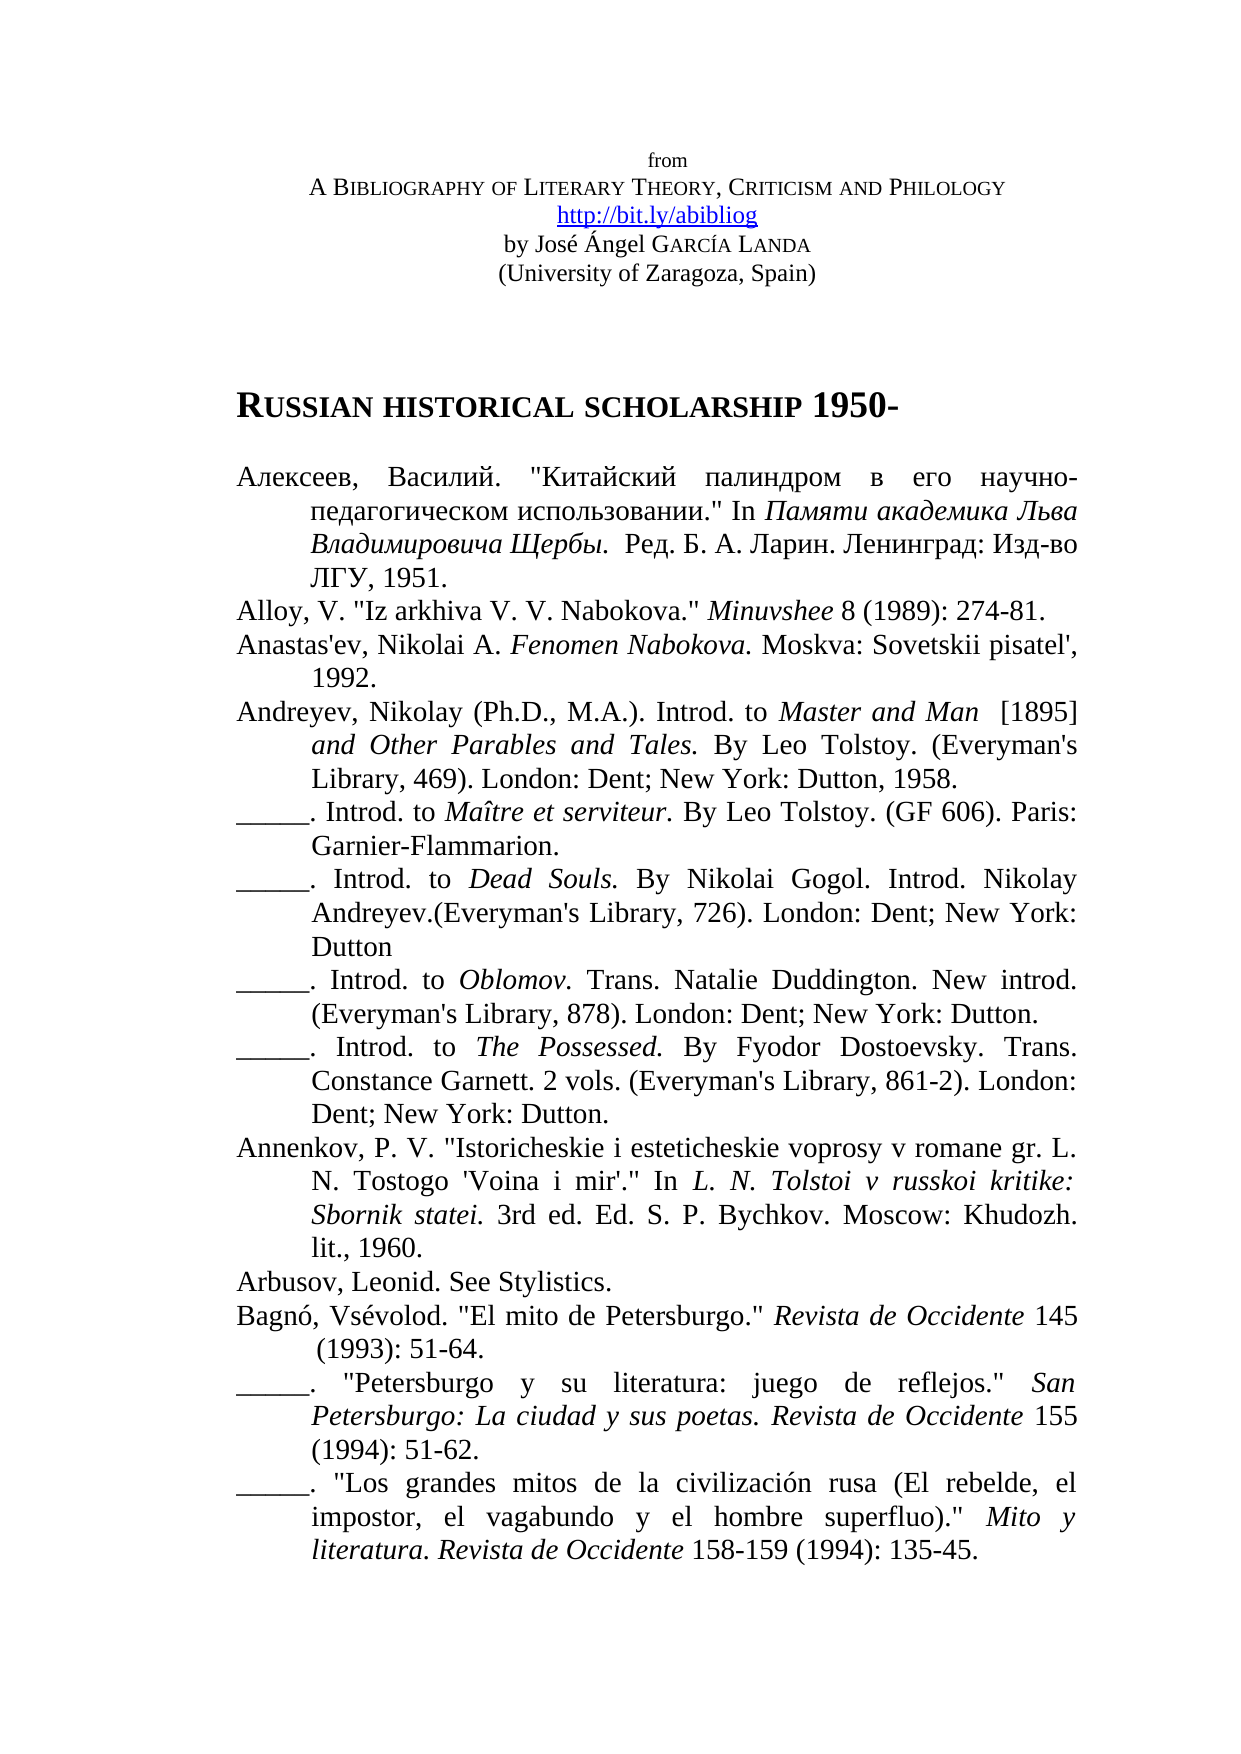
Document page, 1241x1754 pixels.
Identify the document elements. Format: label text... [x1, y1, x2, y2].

text (University of Zaragoza, Spain) [236, 258, 1078, 287]
text Andreyev, Nikolay (Ph.D., M.A.). Introd. to Master and Man [1895] and Other Parables and Tales. By Leo Tolstoy. (Everyman's Library, 469). London: Dent; New York: Dutton, 1958. [236, 694, 1078, 794]
text _____. Introd. to Oblomov. Trans. Natalie Duddington. New introd. (Everyman's Library, 878). London: Dent; New York: Dutton. [236, 962, 1078, 1029]
text http://bit.ly/abibliog [236, 200, 1078, 229]
text _____. Introd. to Dead Souls. By Nikolai Gogol. Introd. Nikolay Andreyev.(Everyman's Library, 726). London: Dent; New York: Dutton [236, 862, 1078, 962]
text Alloy, V. "Iz arkhiva V. V. Nabokova." Minuvshee 8 (1989): 274-81. [236, 593, 1078, 627]
text _____. "Petersburgo y su literatura: juego de reflejos." San Petersburgo: La ciudad y sus poetas. Revista de Occidente 155 (1994): 51-62. [236, 1365, 1078, 1465]
text Russian historical scholarship 1950- [236, 382, 1078, 426]
text Алексеев, Василий. "Китайский палиндром в его научно-педагогическом использовании." In Памяти академика Льва Владимировича Щербы. Pед. Б. А. Ларин. Ленинград: Изд-во ЛГУ, 1951. [236, 459, 1078, 593]
text A Bibliography of Literary Theory, Criticism and Philology [236, 172, 1078, 200]
text Annenkov, P. V. "Istoricheskie i esteticheskie voprosy v romane gr. L. N. Tostogo 'Voina i mir'." In L. N. Tolstoi v russkoi kritike: Sbornik statei. 3rd ed. Ed. S. P. Bychkov. Moscow: Khudozh. lit., 1960. [236, 1130, 1078, 1264]
text _____. Introd. to Maître et serviteur. By Leo Tolstoy. (GF 606). Paris: Garnier-Flammarion. [236, 794, 1078, 862]
text Anastas'ev, Nikolai A. Fenomen Nabokova. Moskva: Sovetskii pisatel', 1992. [236, 627, 1078, 694]
text from [236, 148, 1078, 172]
text by José Ángel García Landa [236, 229, 1078, 258]
text _____. "Los grandes mitos de la civilización rusa (El rebelde, el impostor, el vagabundo y el hombre superfluo)." Mito y literatura. Revista de Occidente 158-159 (1994): 135-45. [236, 1465, 1078, 1566]
text Bagnó, Vsévolod. "El mito de Petersburgo." Revista de Occidente 145 (1993): 51-64. [236, 1298, 1078, 1365]
text _____. Introd. to The Possessed. By Fyodor Dostoevsky. Trans. Constance Garnett. 2 vols. (Everyman's Library, 861-2). London: Dent; New York: Dutton. [236, 1029, 1078, 1130]
text Arbusov, Leonid. See Stylistics. [236, 1264, 1078, 1298]
